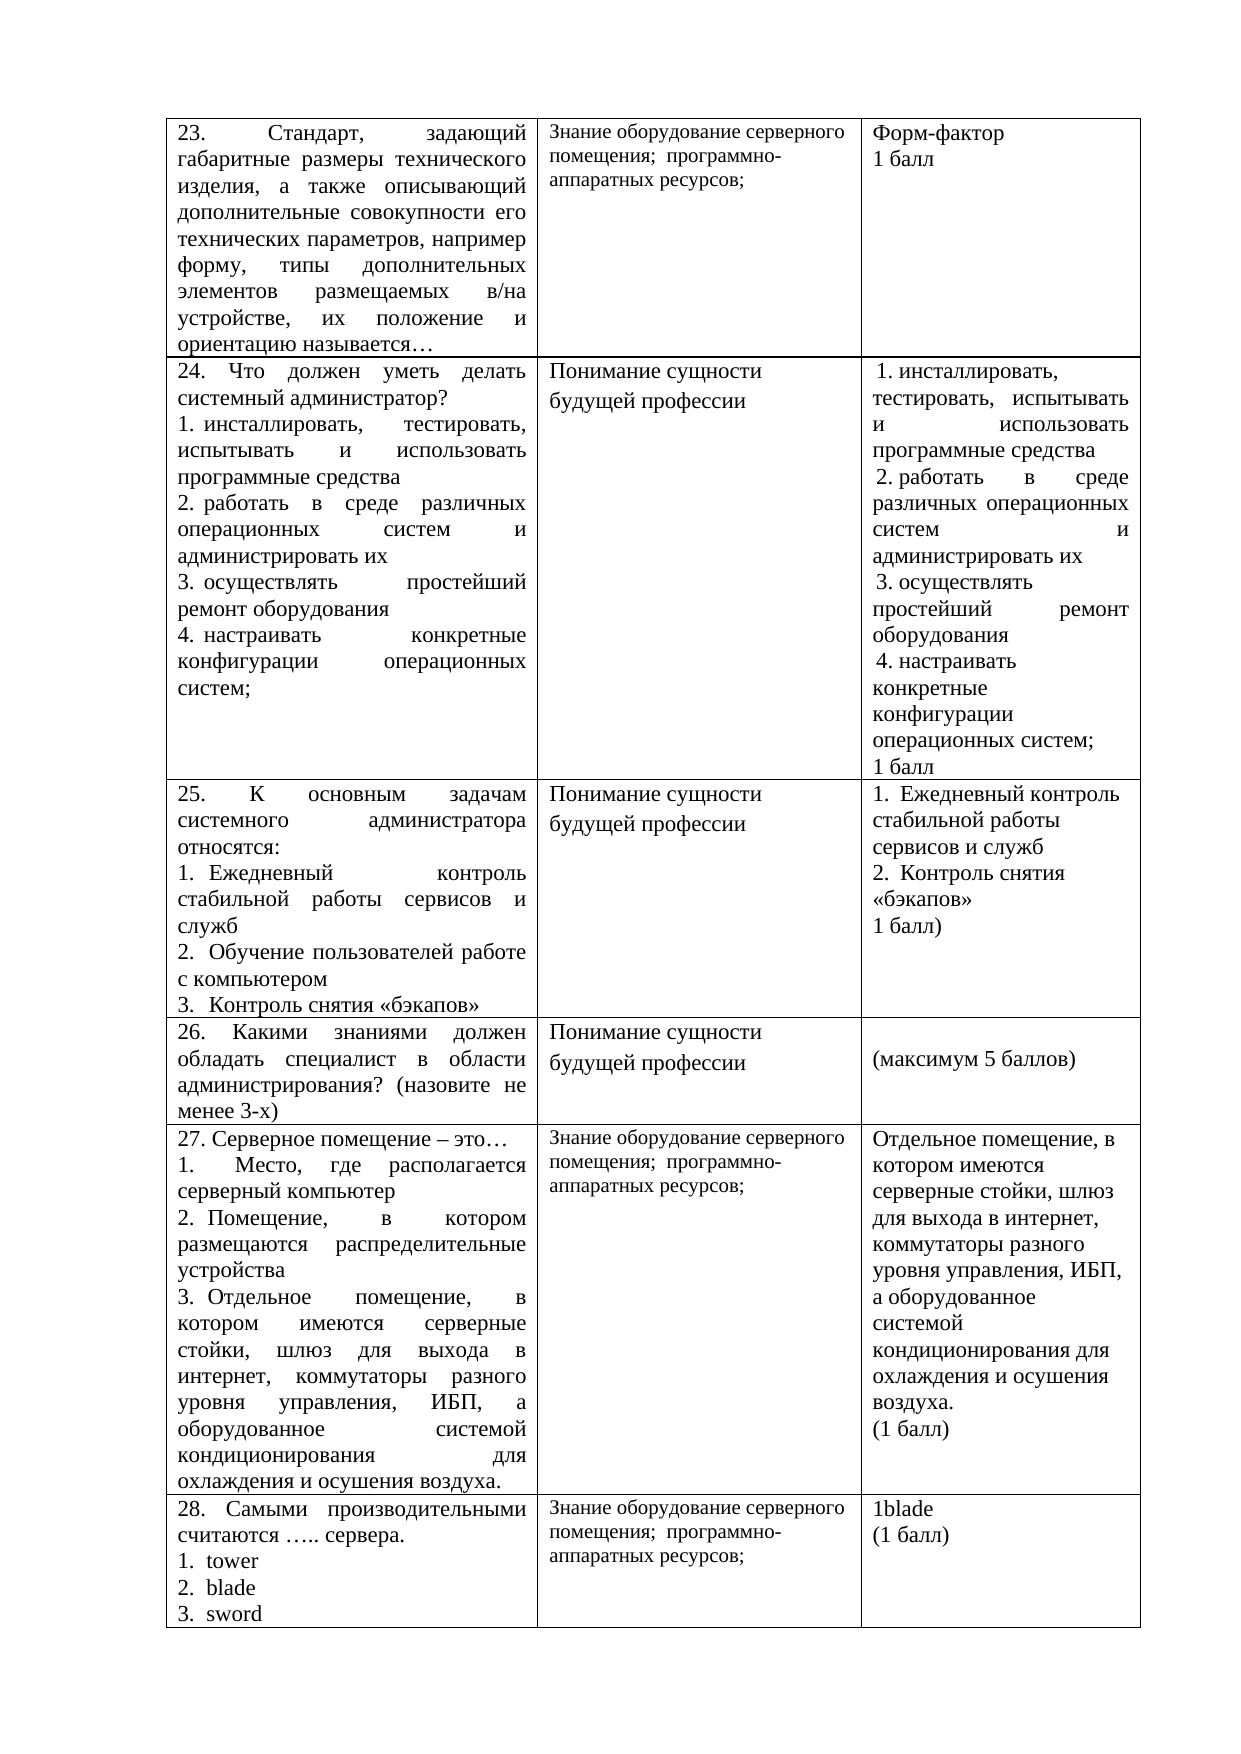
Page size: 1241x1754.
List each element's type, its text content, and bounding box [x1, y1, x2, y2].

table_cell (максимум 5 баллов) [862, 1018, 1140, 1124]
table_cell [538, 1495, 861, 1627]
table_cell 23. Стандарт, задающий габаритные размеры технического изделия, а также описывающий дополнительные совокупности его технических параметров, например форму, типы дополнительных элементов размещаемых в/на устройстве, их положение и ориентацию называется… [167, 119, 537, 356]
table_cell Отдельное помещение, в котором имеются серверные стойки, шлюз для выхода в интернет, коммутаторы разного уровня управления, ИБП, а оборудованное системой кондиционирования для охлаждения и осушения воздуха. (1 балл) [862, 1125, 1140, 1494]
table_cell 26. Какими знаниями должен обладать специалист в области администрирования? (назовите не менее 3-х) [167, 1018, 537, 1124]
table_cell Форм-фактор 1 балл [862, 119, 1140, 356]
table_cell 1blade (1 балл) [862, 1495, 1140, 1627]
table_cell инсталлировать, тестировать, испытывать и использовать программные средства работать в среде различных операционных систем и администрировать их осуществлять простейший ремонт оборудования настраивать конкретные конфигурации операционных систем; 1 балл [862, 358, 1140, 779]
table_cell Понимание сущности будущей профессии [538, 780, 861, 1017]
table_cell Знание оборудование серверного помещения; программно-аппаратных ресурсов; [538, 1125, 861, 1494]
table_cell 1. Ежедневный контроль стабильной работы сервисов и служб 2. Контроль снятия «бэкапов» 1 балл) [862, 780, 1140, 1017]
table_cell Понимание сущности будущей профессии [538, 1018, 861, 1124]
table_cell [167, 1495, 537, 1627]
table_cell 24. Что должен уметь делать системный администратор? инсталлировать, тестировать, испытывать и использовать программные средства работать в среде различных операционных систем и администрировать их осуществлять простейший ремонт оборудования настраивать конкретные конфигурации операционных систем; [167, 358, 537, 779]
table_cell 25. К основным задачам системного администратора относятся: Ежедневный контроль стабильной работы сервисов и служб Обучение пользователей работе с компьютером Контроль снятия «бэкапов» [167, 780, 537, 1017]
table_cell Знание оборудование серверного помещения; программно-аппаратных ресурсов; [538, 119, 861, 356]
table_cell Понимание сущности будущей профессии [538, 358, 861, 779]
table_cell 27. Серверное помещение – это… Место, где располагается серверный компьютер Помещение, в котором размещаются распределительные устройства Отдельное помещение, в котором имеются серверные стойки, шлюз для выхода в интернет, коммутаторы разного уровня управления, ИБП, а оборудованное системой кондиционирования для охлаждения и осушения воздуха. [167, 1125, 537, 1494]
